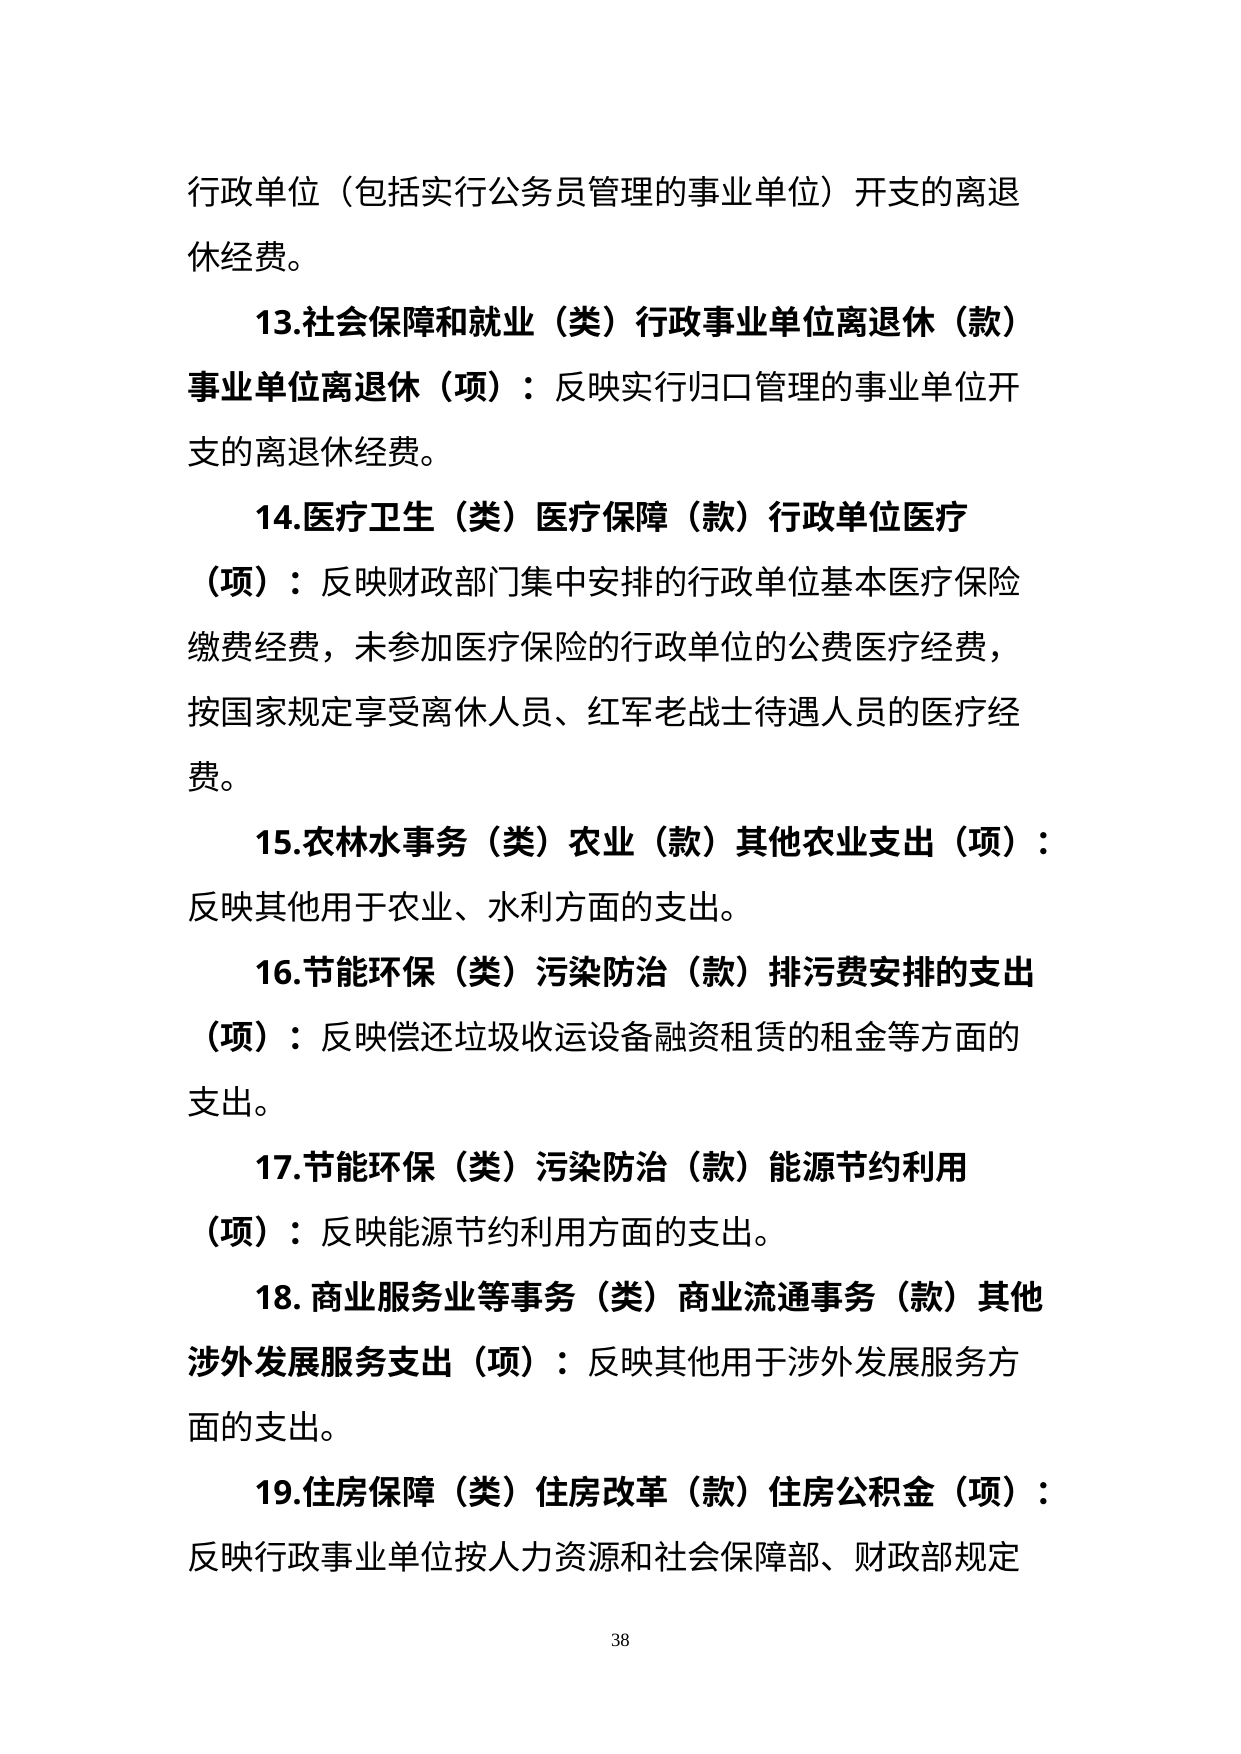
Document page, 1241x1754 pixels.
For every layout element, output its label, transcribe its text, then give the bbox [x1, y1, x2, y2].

text 16.节能环保（类）污染防治（款）排污费安排的支出（项）：反映偿还垃圾收运设备融资租赁的租金等方面的支出。 [187, 938, 1053, 1133]
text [187, 1458, 1053, 1588]
text 18. 商业服务业等事务（类）商业流通事务（款）其他涉外发展服务支出（项）：反映其他用于涉外发展服务方面的支出。 [187, 1263, 1053, 1458]
text 14.医疗卫生（类）医疗保障（款）行政单位医疗（项）：反映财政部门集中安排的行政单位基本医疗保险缴费经费，未参加医疗保险的行政单位的公费医疗经费，按国家规定享受离休人员、红军老战士待遇人员的医疗经费。 [187, 483, 1053, 808]
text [187, 158, 1053, 288]
text 13.社会保障和就业（类）行政事业单位离退休（款）事业单位离退休（项）：反映实行归口管理的事业单位开支的离退休经费。 [187, 288, 1053, 483]
text 17.节能环保（类）污染防治（款）能源节约利用（项）：反映能源节约利用方面的支出。 [187, 1133, 1053, 1263]
text 15.农林水事务（类）农业（款）其他农业支出（项）：反映其他用于农业、水利方面的支出。 [187, 808, 1053, 938]
